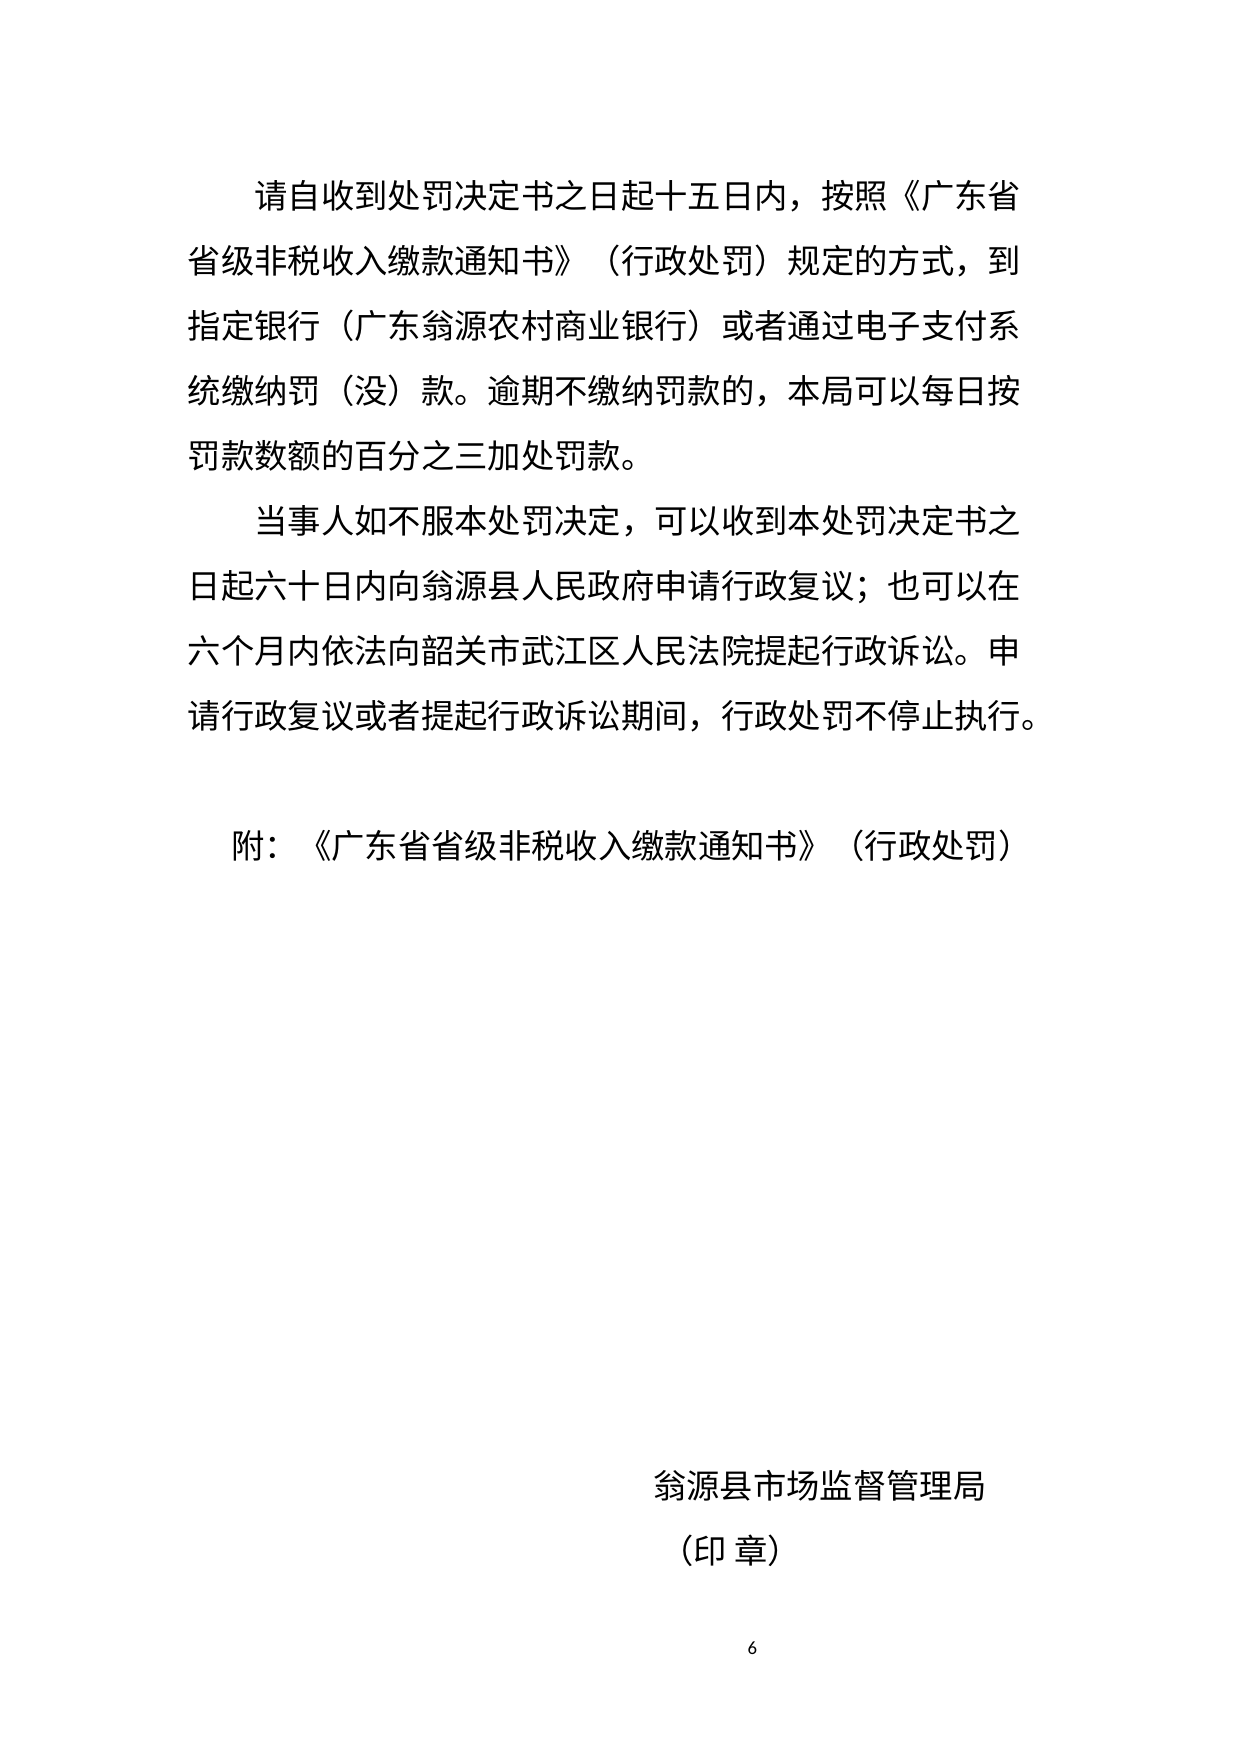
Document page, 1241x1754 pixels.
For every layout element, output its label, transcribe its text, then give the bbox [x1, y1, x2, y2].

text 附：《广东省省级非税收入缴款通知书》（行政处罚） [187, 812, 1053, 877]
text 请自收到处罚决定书之日起十五日内，按照《广东省省级非税收入缴款通知书》（行政处罚）规定的方式，到指定银行（广东翁源农村商业银行）或者通过电子支付系统缴纳罚（没）款。逾期不缴纳罚款的，本局可以每日按罚款数额的百分之三加处罚款。 [187, 162, 1053, 487]
text （印 章） [187, 1516, 986, 1581]
text 翁源县市场监督管理局 [187, 1451, 986, 1516]
text 当事人如不服本处罚决定，可以收到本处罚决定书之日起六十日内向翁源县人民政府申请行政复议；也可以在六个月内依法向韶关市武江区人民法院提起行政诉讼。申请行政复议或者提起行政诉讼期间，行政处罚不停止执行。 [187, 487, 1053, 747]
